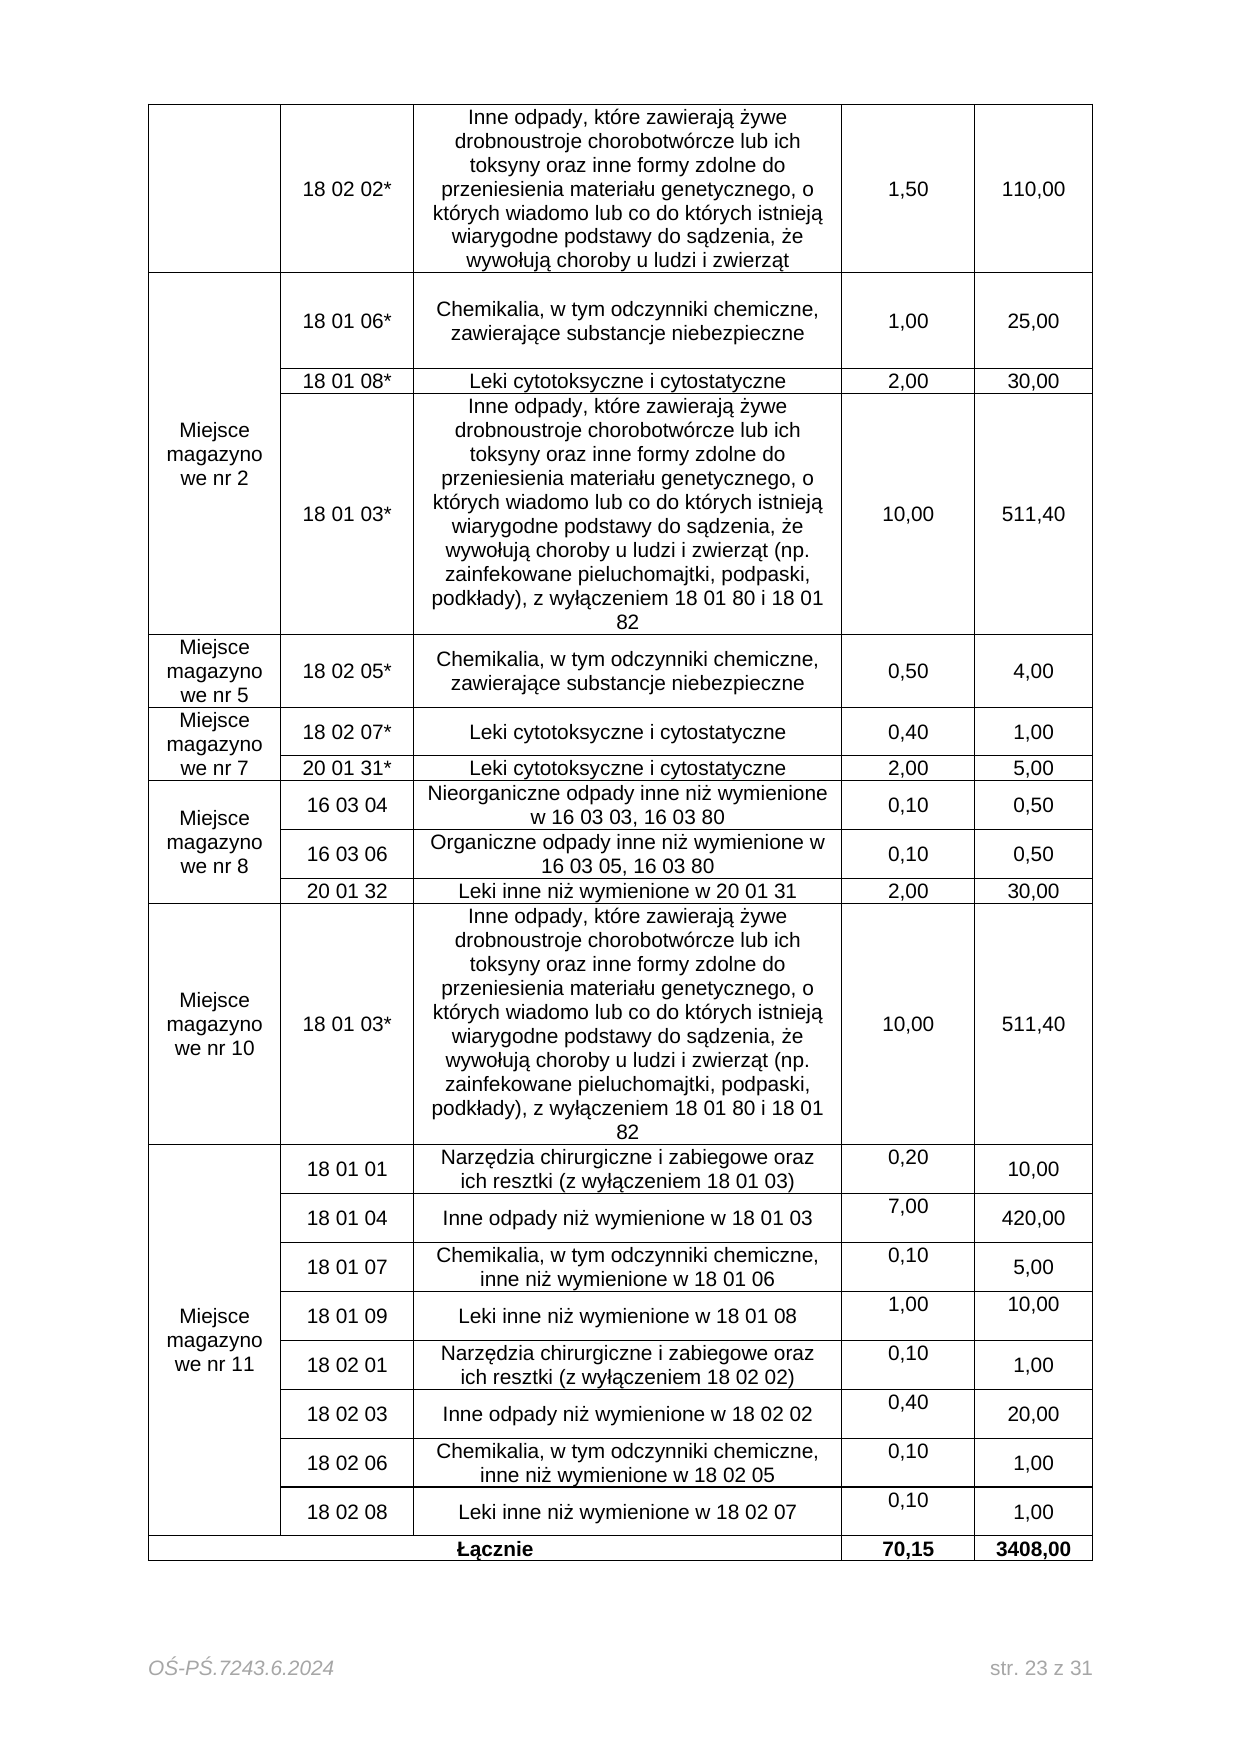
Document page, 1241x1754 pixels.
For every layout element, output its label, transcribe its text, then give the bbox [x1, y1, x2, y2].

table_cell Miejsce magazynowe nr 11 [149, 1145, 280, 1535]
table_cell Leki inne niż wymienione w 20 01 31 [414, 879, 841, 903]
table_cell 18 01 01 [281, 1145, 413, 1193]
table_cell 0,40 [842, 1390, 974, 1437]
table_cell 2,00 [842, 369, 974, 393]
table_cell 30,00 [975, 879, 1092, 903]
table_cell 18 02 05* [281, 635, 413, 707]
table_cell 3408,00 [975, 1536, 1092, 1560]
table_cell Miejsce magazynowe nr 10 [149, 904, 280, 1144]
table_cell Inne odpady niż wymienione w 18 01 03 [414, 1194, 841, 1242]
table_cell 5,00 [975, 756, 1092, 780]
table_cell 0,20 [842, 1145, 974, 1193]
table_cell 18 01 03* [281, 904, 413, 1144]
table_cell 5,00 [975, 1243, 1092, 1291]
table_cell Chemikalia, w tym odczynniki chemiczne, zawierające substancje niebezpieczne [414, 273, 841, 368]
table_cell 2,00 [842, 879, 974, 903]
table_cell 20 01 32 [281, 879, 413, 903]
table_cell 18 02 07* [281, 708, 413, 755]
table_cell Chemikalia, w tym odczynniki chemiczne, inne niż wymienione w 18 02 05 [414, 1439, 841, 1486]
table_cell Nieorganiczne odpady inne niż wymienione w 16 03 03, 16 03 80 [414, 781, 841, 829]
table_cell 1,00 [975, 1488, 1092, 1535]
table_cell 0,50 [975, 781, 1092, 829]
table_cell 420,00 [975, 1194, 1092, 1242]
table_cell 18 02 06 [281, 1439, 413, 1486]
table_cell 10,00 [842, 394, 974, 634]
table_cell 1,50 [842, 105, 974, 272]
table_cell 1,00 [975, 1341, 1092, 1388]
table_cell Łącznie [149, 1536, 841, 1560]
table_cell 18 01 08* [281, 369, 413, 393]
table_cell Inne odpady niż wymienione w 18 02 02 [414, 1390, 841, 1437]
table_cell 20 01 31* [281, 756, 413, 780]
table_cell Miejsce magazynowe nr 8 [149, 781, 280, 903]
table_cell 1,00 [842, 1292, 974, 1339]
table_cell Leki cytotoksyczne i cytostatyczne [414, 756, 841, 780]
table_cell 30,00 [975, 369, 1092, 393]
table_cell 18 02 02* [281, 105, 413, 272]
table_cell 0,10 [842, 781, 974, 829]
table_cell 18 02 08 [281, 1488, 413, 1535]
table_cell 25,00 [975, 273, 1092, 368]
table_cell Leki cytotoksyczne i cytostatyczne [414, 708, 841, 755]
table_cell 110,00 [975, 105, 1092, 272]
table_cell 18 01 06* [281, 273, 413, 368]
table_cell 511,40 [975, 904, 1092, 1144]
table_cell 1,00 [975, 708, 1092, 755]
table_cell 0,10 [842, 1243, 974, 1291]
table_cell Miejsce magazynowe nr 2 [149, 273, 280, 634]
table_cell 0,50 [975, 830, 1092, 878]
table_cell Chemikalia, w tym odczynniki chemiczne, zawierające substancje niebezpieczne [414, 635, 841, 707]
table_cell 16 03 04 [281, 781, 413, 829]
table_cell 0,10 [842, 1341, 974, 1388]
table_cell 1,00 [842, 273, 974, 368]
table_cell Leki inne niż wymienione w 18 02 07 [414, 1488, 841, 1535]
table_cell 18 02 01 [281, 1341, 413, 1388]
table_cell 4,00 [975, 635, 1092, 707]
table_cell 0,40 [842, 708, 974, 755]
table_cell Chemikalia, w tym odczynniki chemiczne, inne niż wymienione w 18 01 06 [414, 1243, 841, 1291]
table_cell Leki inne niż wymienione w 18 01 08 [414, 1292, 841, 1339]
table_cell 2,00 [842, 756, 974, 780]
table_cell 1,00 [975, 1439, 1092, 1486]
table_cell 10,00 [842, 904, 974, 1144]
table_cell Miejsce magazynowe nr 5 [149, 635, 280, 707]
table_cell 16 03 06 [281, 830, 413, 878]
table_cell Organiczne odpady inne niż wymienione w 16 03 05, 16 03 80 [414, 830, 841, 878]
table_cell 511,40 [975, 394, 1092, 634]
table_cell 18 01 07 [281, 1243, 413, 1291]
table_cell Leki cytotoksyczne i cytostatyczne [414, 369, 841, 393]
table_cell 18 01 09 [281, 1292, 413, 1339]
table_cell Narzędzia chirurgiczne i zabiegowe oraz ich resztki (z wyłączeniem 18 02 02) [414, 1341, 841, 1388]
table_cell 7,00 [842, 1194, 974, 1242]
table_cell Miejsce magazynowe nr 7 [149, 708, 280, 780]
table_cell 18 01 03* [281, 394, 413, 634]
table_cell 70,15 [842, 1536, 974, 1560]
table_cell 10,00 [975, 1292, 1092, 1339]
table_cell Narzędzia chirurgiczne i zabiegowe oraz ich resztki (z wyłączeniem 18 01 03) [414, 1145, 841, 1193]
table_cell 18 02 03 [281, 1390, 413, 1437]
table_cell 0,50 [842, 635, 974, 707]
table_cell 0,10 [842, 1439, 974, 1486]
table_cell 0,10 [842, 1488, 974, 1535]
table_cell 10,00 [975, 1145, 1092, 1193]
table_cell 18 01 04 [281, 1194, 413, 1242]
table_cell 20,00 [975, 1390, 1092, 1437]
table_cell Inne odpady, które zawierają żywe drobnoustroje chorobotwórcze lub ich toksyny oraz inne formy zdolne do przeniesienia materiału genetycznego, o których wiadomo lub co do których istnieją wiarygodne podstawy do sądzenia, że wywołują choroby u ludzi i zwierząt [414, 105, 841, 272]
table_cell 0,10 [842, 830, 974, 878]
